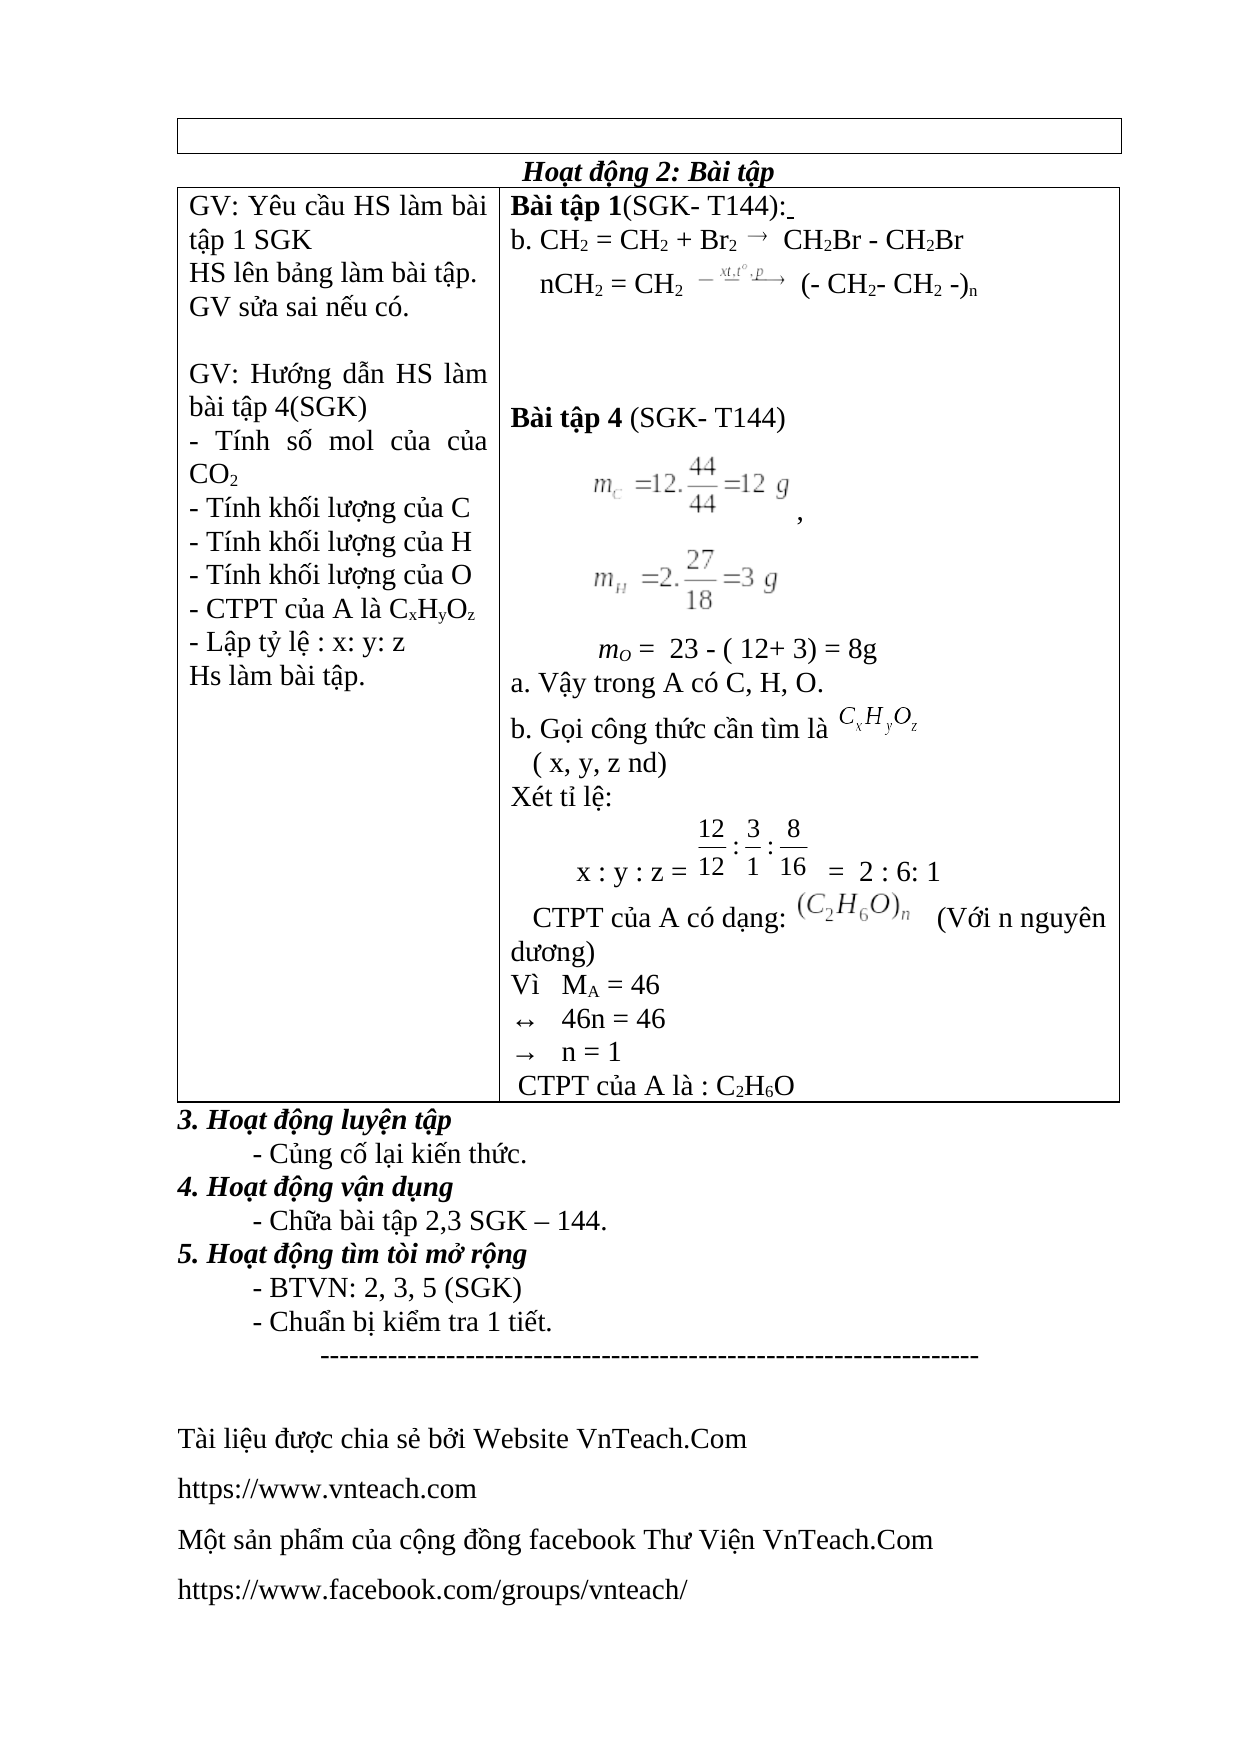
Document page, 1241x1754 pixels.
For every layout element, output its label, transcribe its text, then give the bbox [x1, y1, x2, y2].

text - Chuẩn bị kiểm tra 1 tiết. [177, 1304, 1122, 1337]
text Hoạt động 2: Bài tập [177, 154, 1122, 187]
table_header GV: Yêu cầu HS làm bài tập 1 SGK HS lên bảng làm bài tập. GV sửa sai nếu có. GV: Hướng dẫn HS làm bài tập 4(SGK) - Tính số mol của của CO2 - Tính khối lượng của C - Tính khối lượng của H - Tính khối lượng của O - CTPT của A là CxHyOz - Lập tỷ lệ : x: y: z Hs làm bài tập. [178, 188, 499, 1101]
text https://www.vnteach.com [177, 1471, 1122, 1505]
text - Chữa bài tập 2,3 SGK – 144. [252, 1203, 1122, 1237]
text - BTVN: 2, 3, 5 (SGK) [177, 1270, 1122, 1304]
text 4. Hoạt động vận dụng [177, 1169, 1122, 1203]
table_header Bài tập 1(SGK- T144): b. CH2 = CH2 + Br2 CH2Br - CH2Br nCH2 = CH2 (- CH2- CH2 -)n Bài tập 4 (SGK- T144) , mO = 23 - ( 12+ 3) = 8g a. Vậy trong A có C, H, O. b. Gọi công thức cần tìm là ( x, y, z nd) Xét tỉ lệ: x : y : z = = 2 : 6: 1 CTPT của A có dạng: (Với n nguyên dương) Vì MA = 46 ↔ 46n = 46 → n = 1 CTPT của A là : C2H6O [500, 188, 1119, 1101]
text Tài liệu được chia sẻ bởi Website VnTeach.Com [177, 1421, 1122, 1455]
text - Củng cố lại kiến thức. [177, 1136, 1122, 1169]
text https://www.facebook.com/groups/vnteach/ [177, 1572, 1122, 1606]
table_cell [178, 119, 1121, 153]
text 3. Hoạt động luyện tập [177, 1102, 1122, 1136]
text -------------------------------------------------------------------- [177, 1337, 1122, 1371]
text 5. Hoạt động tìm tòi mở rộng [177, 1237, 1122, 1270]
text Một sản phẩm của cộng đồng facebook Thư Viện VnTeach.Com [177, 1522, 1122, 1555]
